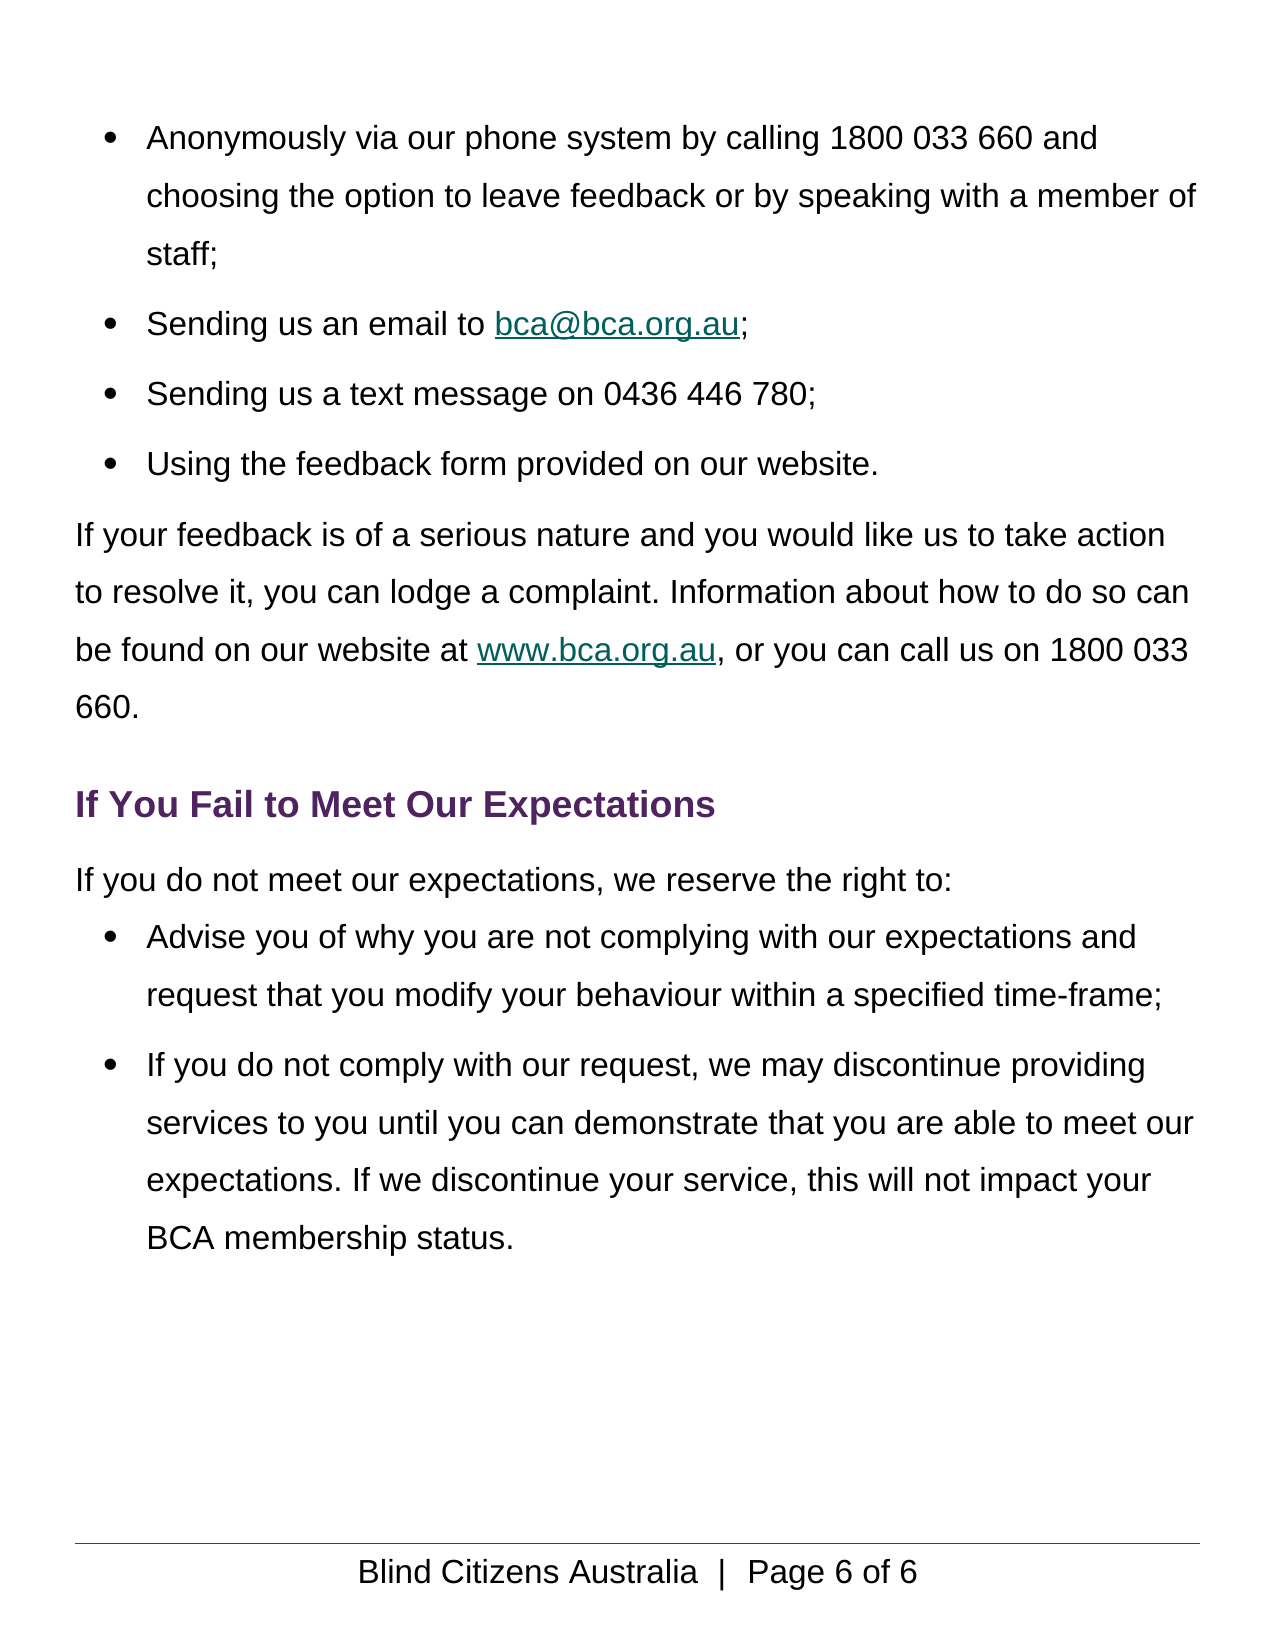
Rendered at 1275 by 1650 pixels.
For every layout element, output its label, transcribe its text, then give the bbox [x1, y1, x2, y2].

list Anonymously via our phone system by calling 1800 033 660 and choosing the option to leave feedback or by speaking with a member of staff; [104, 118, 1200, 272]
list Sending us an email to bca@bca.org.au; [104, 304, 1200, 342]
list If you do not comply with our request, we may discontinue providing services to you until you can demonstrate that you are able to meet our expectations. If we discontinue your service, this will not impact your BCA membership status. [104, 1045, 1200, 1256]
list Advise you of why you are not complying with our expectations and request that you modify your behaviour within a specified time-frame; [104, 917, 1200, 1013]
subtitle If You Fail to Meet Our Expectations [75, 782, 1200, 826]
list Sending us a text message on 0436 446 780; [104, 374, 1200, 412]
list Using the feedback form provided on our website. [104, 444, 1200, 483]
text If you do not meet our expectations, we reserve the right to: [75, 860, 1200, 898]
text If your feedback is of a serious nature and you would like us to take action to resolve it, you can lodge a complaint. Information about how to do so can be found on our website at www.bca.org.au, or you can call us on 1800 033 660. [75, 514, 1200, 726]
